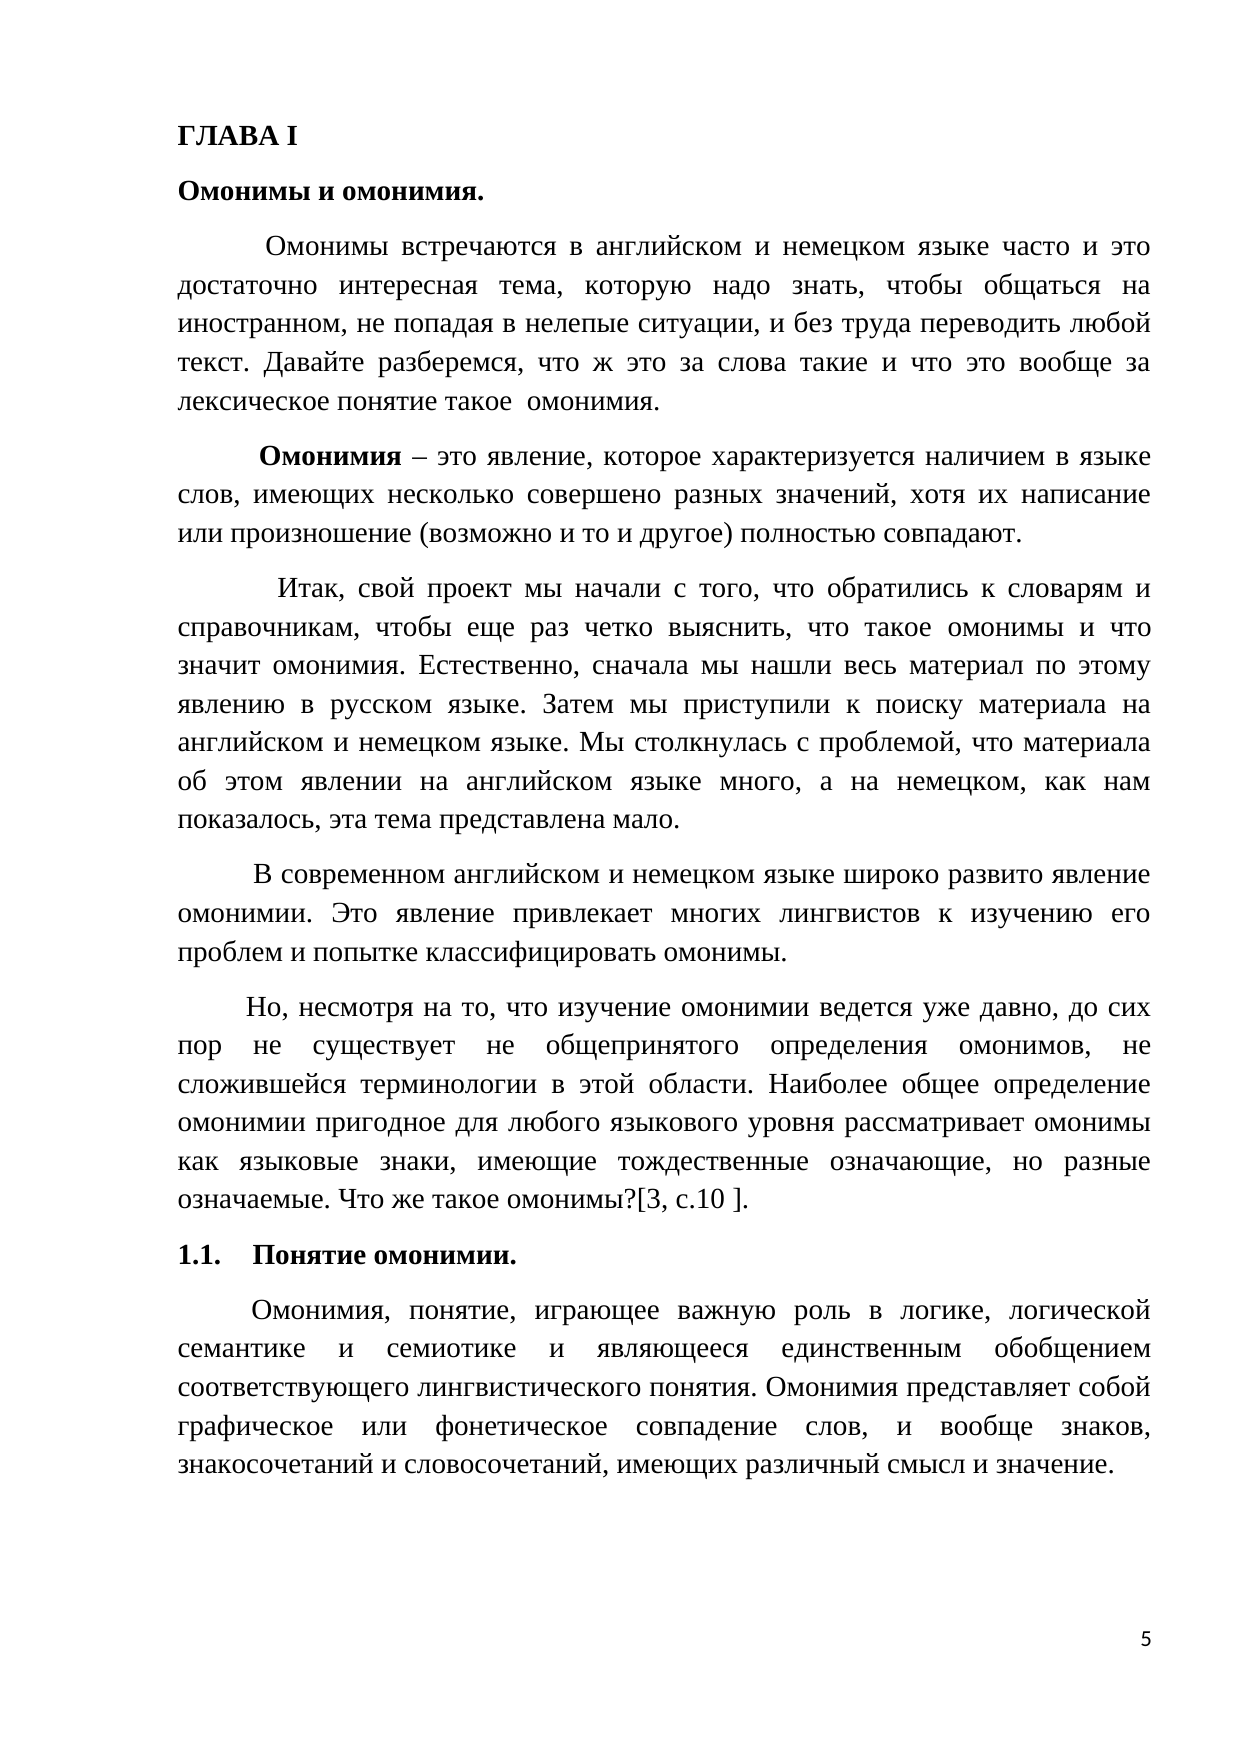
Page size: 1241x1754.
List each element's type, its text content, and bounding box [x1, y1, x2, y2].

text ГЛАВА I [177, 118, 1152, 152]
text Омонимия, понятие, играющее важную роль в логике, логической семантике и семиотике и являющееся единственным обобщением соответствующего лингвистического понятия. Омонимия представляет собой графическое или фонетическое совпадение слов, и вообще знаков, знакосочетаний и словосочетаний, имеющих различный смысл и значение. [177, 1292, 1152, 1480]
text Но, несмотря на то, что изучение омонимии ведется уже давно, до сих пор не существует не общепринятого определения омонимов, не сложившейся терминологии в этой области. Наиболее общее определение омонимии пригодное для любого языкового уровня рассматривает омонимы как языковые знаки, имеющие тождественные означающие, но разные означаемые. Что же такое омонимы?[3, c.10 ]. [177, 989, 1152, 1215]
text Омонимы и омонимия. [177, 173, 1152, 207]
list Понятие омонимии. [177, 1237, 1152, 1270]
text В современном английском и немецком языке широко развито явление омонимии. Это явление привлекает многих лингвистов к изучению его проблем и попытке классифицировать омонимы. [177, 857, 1152, 967]
text Омонимия – это явление, которое характеризуется наличием в языке слов, имеющих несколько совершено разных значений, хотя их написание или произношение (возможно и то и другое) полностью совпадают. [177, 438, 1152, 548]
text Итак, свой проект мы начали с того, что обратились к словарям и справочникам, чтобы еще раз четко выяснить, что такое омонимы и что значит омонимия. Естественно, сначала мы нашли весь материал по этому явлению в русском языке. Затем мы приступили к поиску материала на английском и немецком языке. Мы столкнулась с проблемой, что материала об этом явлении на английском языке много, а на немецком, как нам показалось, эта тема представлена мало. [177, 570, 1152, 835]
text Омонимы встречаются в английском и немецком языке часто и это достаточно интересная тема, которую надо знать, чтобы общаться на иностранном, не попадая в нелепые ситуации, и без труда переводить любой текст. Давайте разберемся, что ж это за слова такие и что это вообще за лексическое понятие такое омонимия. [177, 228, 1152, 416]
